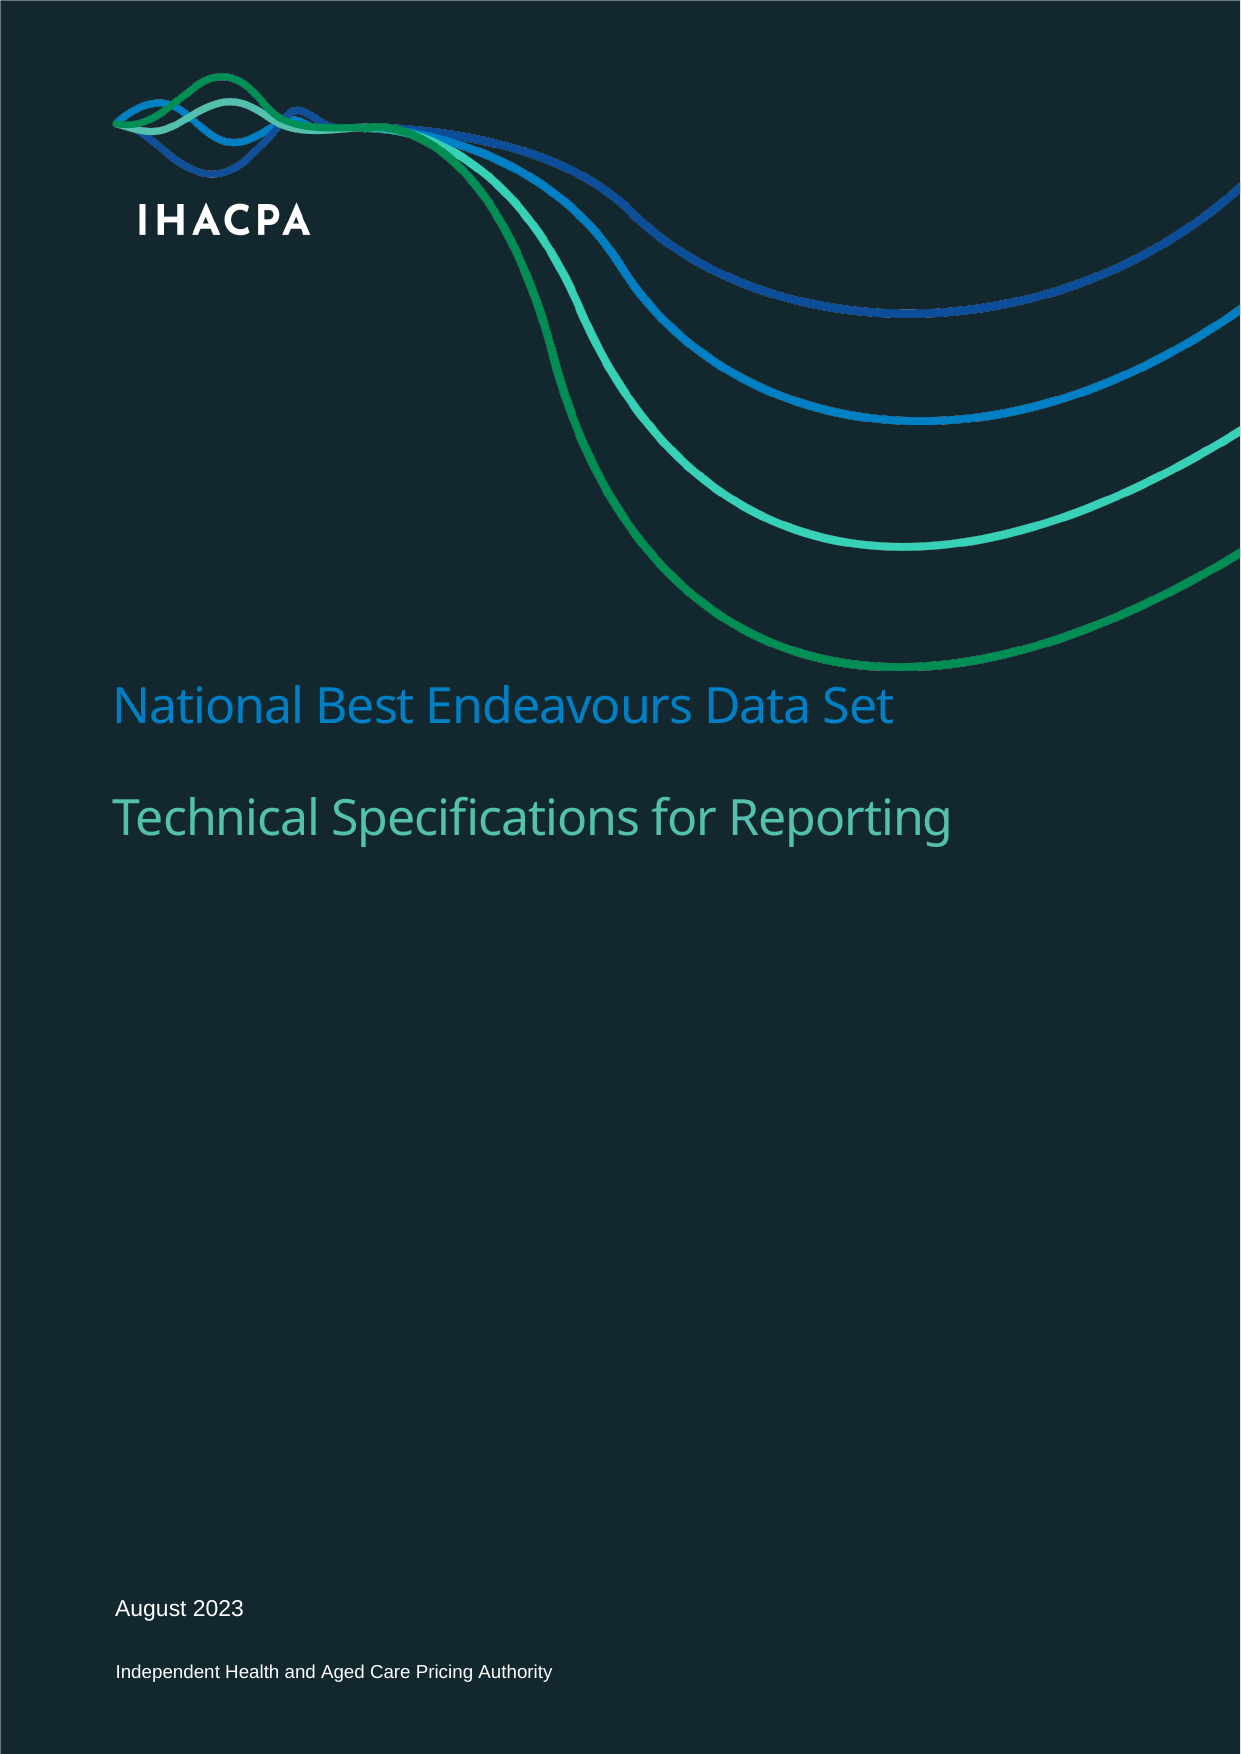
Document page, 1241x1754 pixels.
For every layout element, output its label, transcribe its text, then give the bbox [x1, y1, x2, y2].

subtitle National Best Endeavours Data Set [112, 671, 1128, 739]
picture [0, 0, 1241, 1754]
subtitle Technical Specifications for Reporting [112, 782, 1128, 850]
